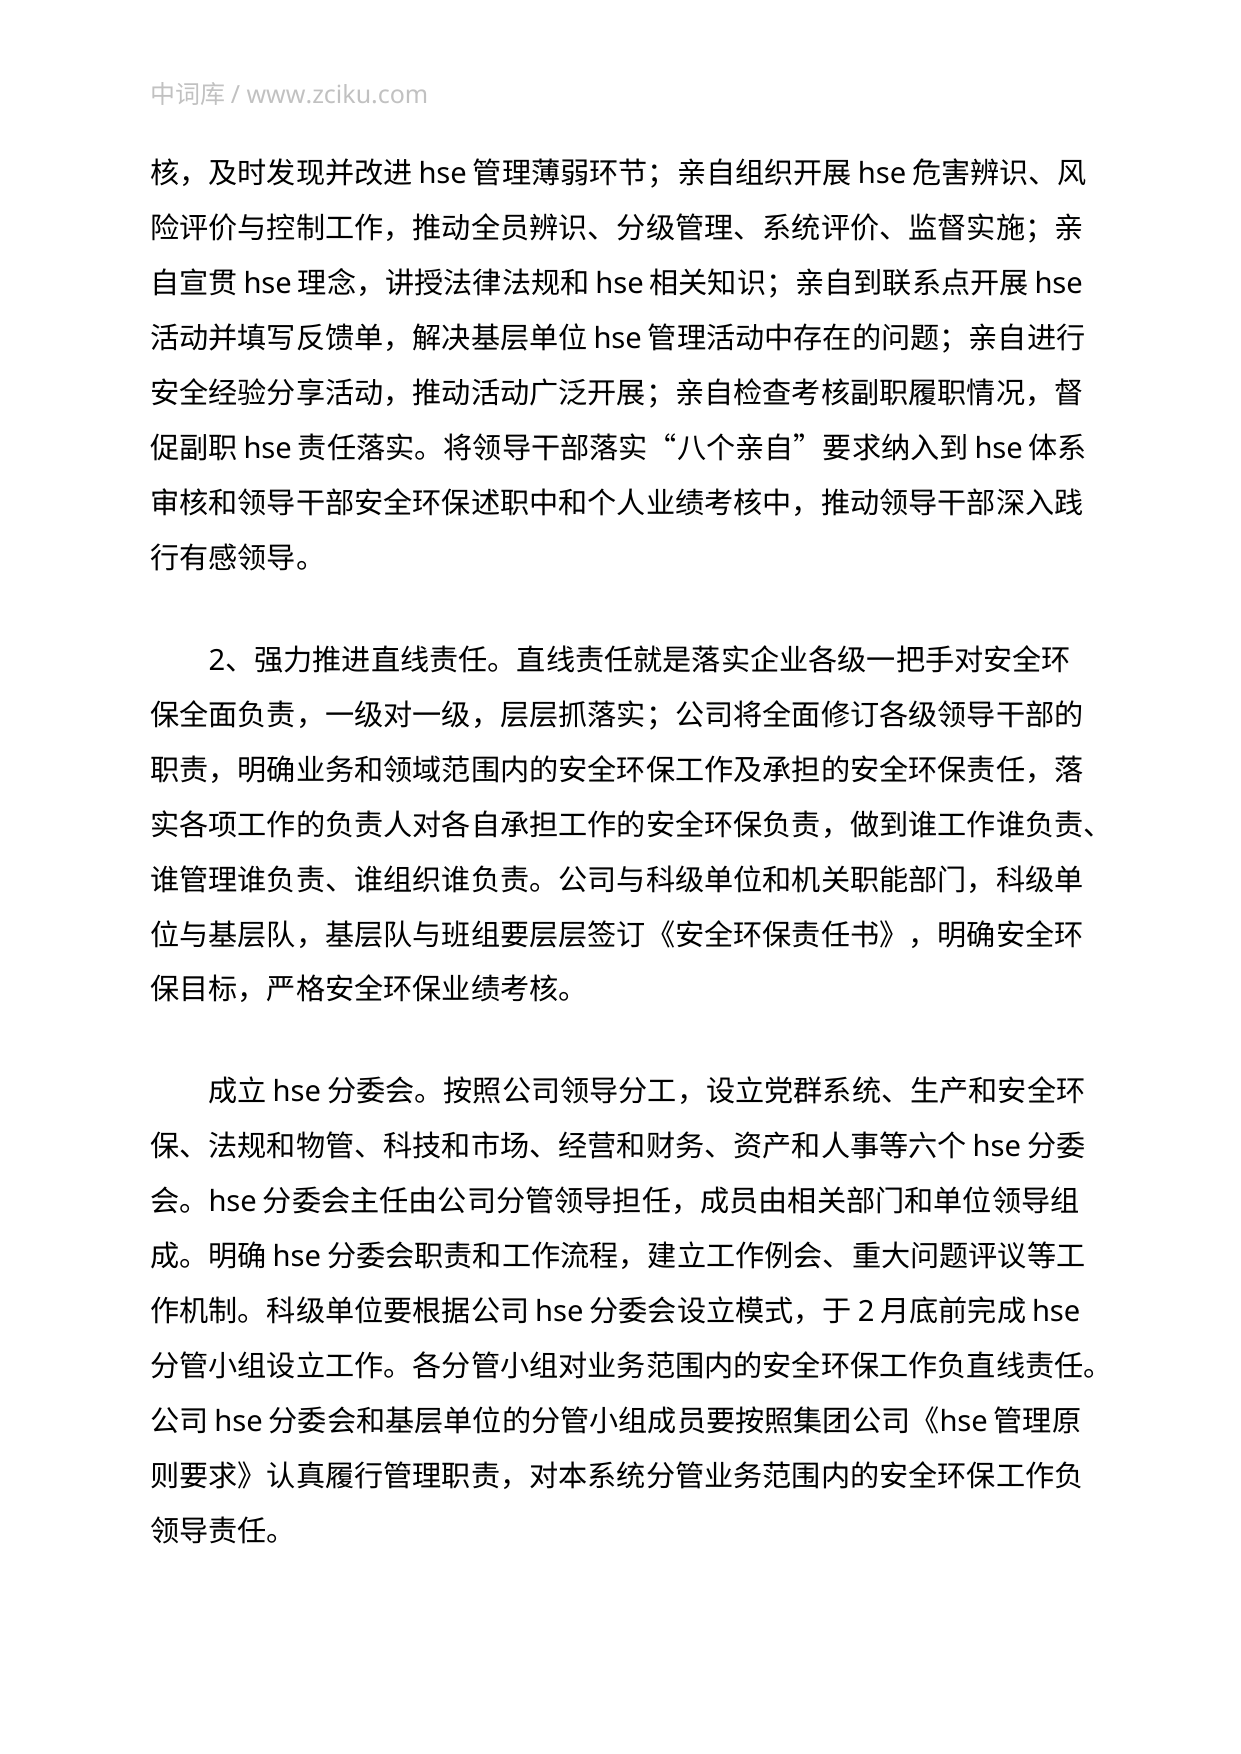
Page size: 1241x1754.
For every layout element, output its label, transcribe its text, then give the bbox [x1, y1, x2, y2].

text 2、强力推进直线责任。直线责任就是落实企业各级一把手对安全环保全面负责，一级对一级，层层抓落实；公司将全面修订各级领导干部的职责，明确业务和领域范围内的安全环保工作及承担的安全环保责任，落实各项工作的负责人对各自承担工作的安全环保负责，做到谁工作谁负责、谁管理谁负责、谁组织谁负责。公司与科级单位和机关职能部门，科级单位与基层队，基层队与班组要层层签订《安全环保责任书》，明确安全环保目标，严格安全环保业绩考核。 [150, 636, 1090, 1008]
text 成立hse分委会。按照公司领导分工，设立党群系统、生产和安全环保、法规和物管、科技和市场、经营和财务、资产和人事等六个hse分委会。hse分委会主任由公司分管领导担任，成员由相关部门和单位领导组成。明确hse分委会职责和工作流程，建立工作例会、重大问题评议等工作机制。科级单位要根据公司hse分委会设立模式，于2月底前完成hse分管小组设立工作。各分管小组对业务范围内的安全环保工作负直线责任。公司hse分委会和基层单位的分管小组成员要按照集团公司《hse管理原则要求》认真履行管理职责，对本系统分管业务范围内的安全环保工作负领导责任。 [150, 1068, 1090, 1550]
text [150, 150, 1090, 577]
